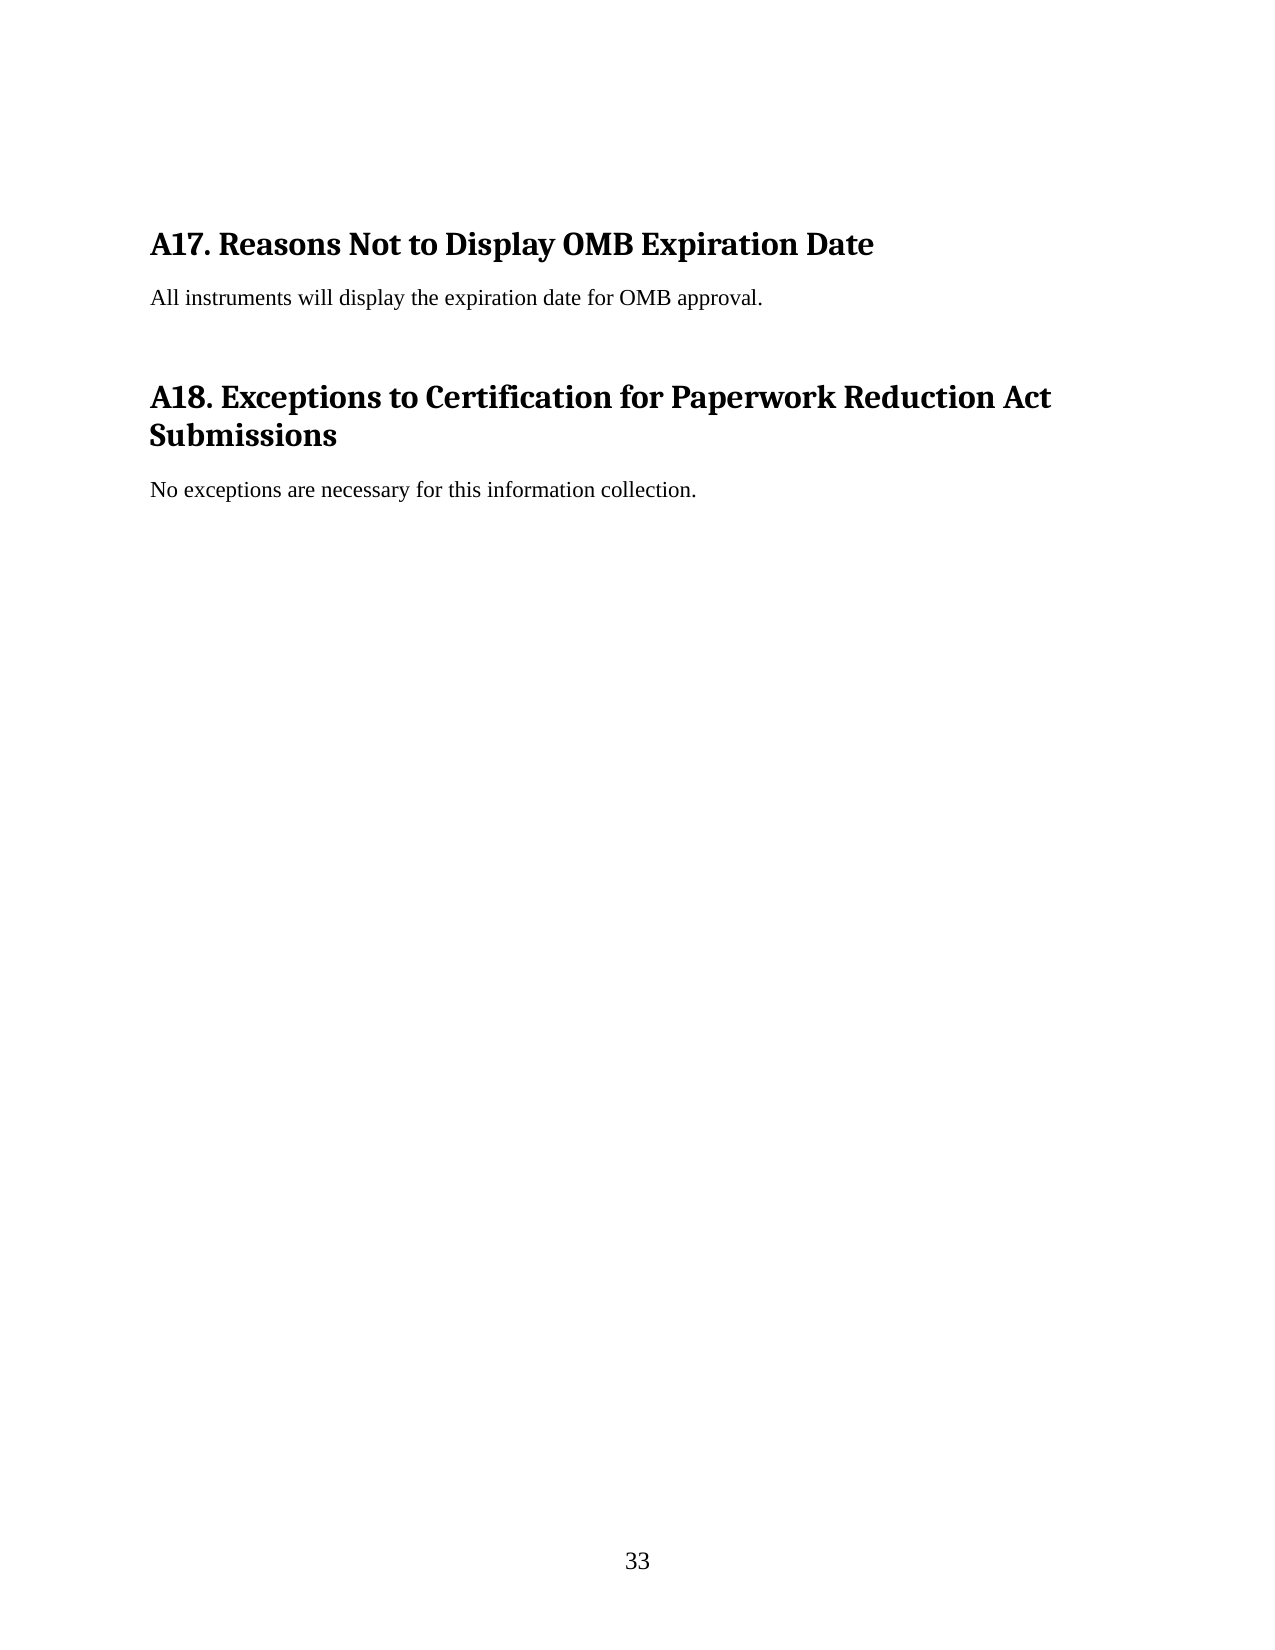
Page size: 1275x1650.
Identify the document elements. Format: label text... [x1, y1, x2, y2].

text No exceptions are necessary for this information collection. [150, 476, 1125, 502]
subtitle A17. Reasons Not to Display OMB Expiration Date [150, 225, 1125, 263]
subtitle A18. Exceptions to Certification for Paperwork Reduction Act Submissions [150, 378, 1125, 455]
text All instruments will display the expiration date for OMB approval. [150, 284, 1125, 311]
